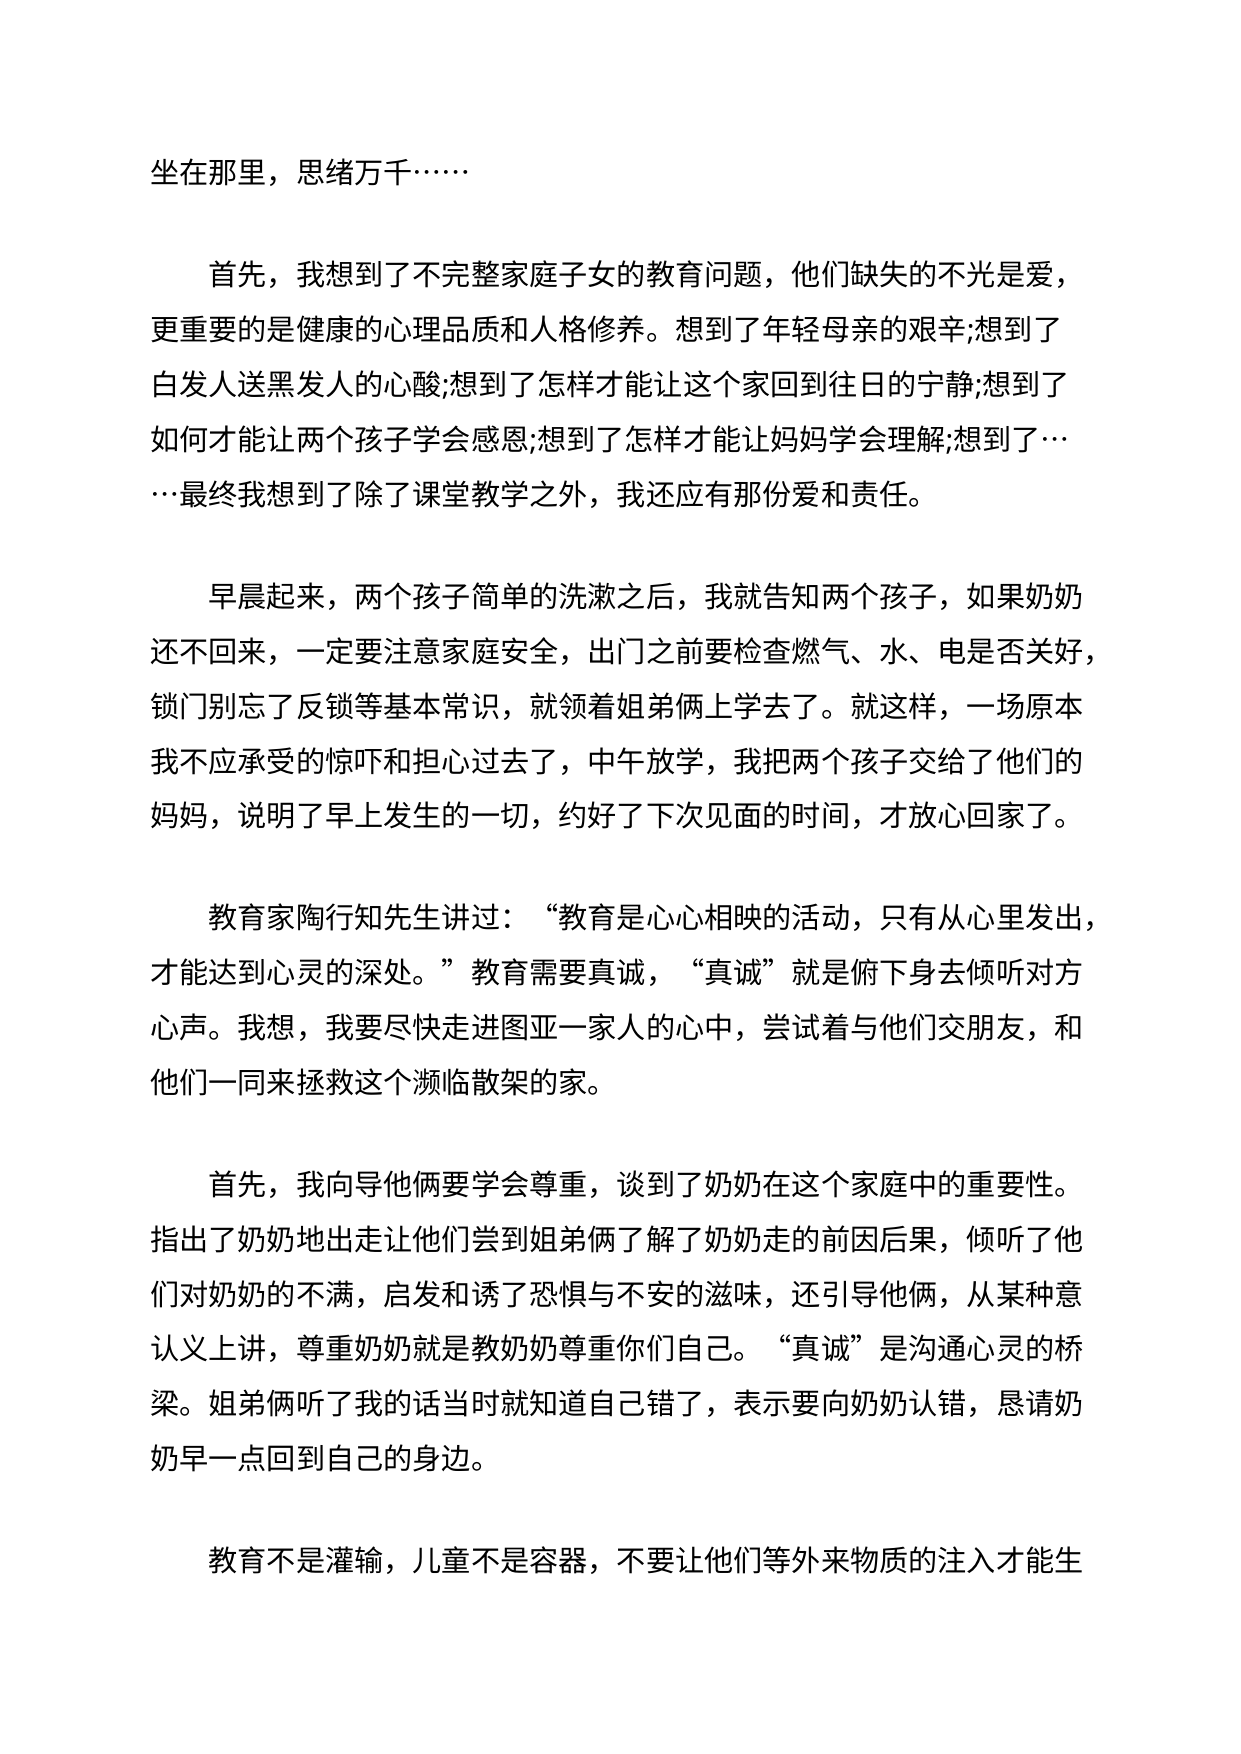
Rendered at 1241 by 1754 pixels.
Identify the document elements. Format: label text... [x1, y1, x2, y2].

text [150, 150, 1090, 192]
text 首先，我想到了不完整家庭子女的教育问题，他们缺失的不光是爱，更重要的是健康的心理品质和人格修养。想到了年轻母亲的艰辛;想到了白发人送黑发人的心酸;想到了怎样才能让这个家回到往日的宁静;想到了如何才能让两个孩子学会感恩;想到了怎样才能让妈妈学会理解;想到了……最终我想到了除了课堂教学之外，我还应有那份爱和责任。 [150, 252, 1090, 514]
text 教育家陶行知先生讲过：“教育是心心相映的活动，只有从心里发出，才能达到心灵的深处。”教育需要真诚，“真诚”就是俯下身去倾听对方心声。我想，我要尽快走进图亚一家人的心中，尝试着与他们交朋友，和他们一同来拯救这个濒临散架的家。 [150, 895, 1090, 1102]
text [150, 1537, 1090, 1580]
text 早晨起来，两个孩子简单的洗漱之后，我就告知两个孩子，如果奶奶还不回来，一定要注意家庭安全，出门之前要检查燃气、水、电是否关好，锁门别忘了反锁等基本常识，就领着姐弟俩上学去了。就这样，一场原本我不应承受的惊吓和担心过去了，中午放学，我把两个孩子交给了他们的妈妈，说明了早上发生的一切，约好了下次见面的时间，才放心回家了。 [150, 573, 1090, 835]
text 首先，我向导他俩要学会尊重，谈到了奶奶在这个家庭中的重要性。指出了奶奶地出走让他们尝到姐弟俩了解了奶奶走的前因后果，倾听了他们对奶奶的不满，启发和诱了恐惧与不安的滋味，还引导他俩，从某种意认义上讲，尊重奶奶就是教奶奶尊重你们自己。“真诚”是沟通心灵的桥梁。姐弟俩听了我的话当时就知道自己错了，表示要向奶奶认错，恳请奶奶早一点回到自己的身边。 [150, 1161, 1090, 1478]
